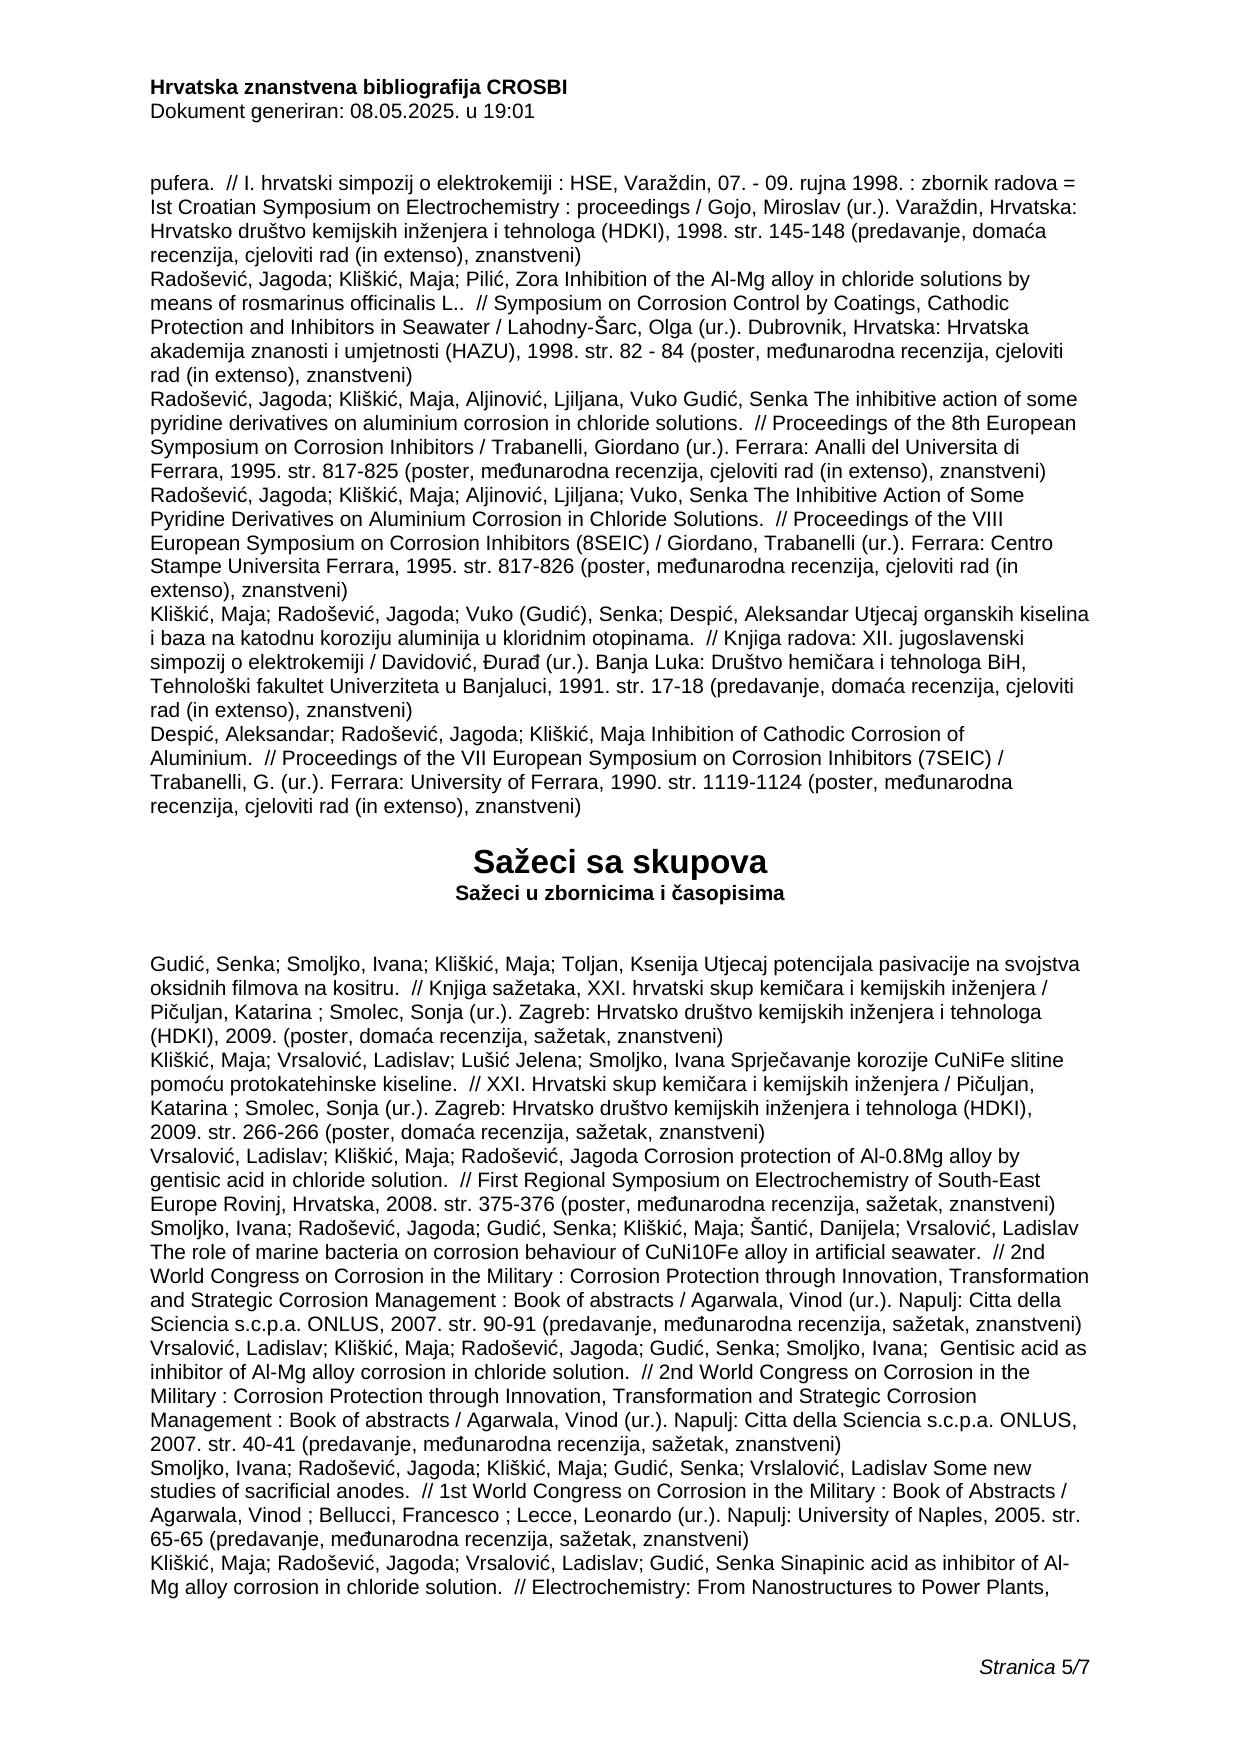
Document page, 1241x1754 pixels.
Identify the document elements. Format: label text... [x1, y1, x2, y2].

subtitle Sažeci u zbornicima i časopisima [150, 880, 1090, 904]
text Gudić, Senka; Smoljko, Ivana; Kliškić, Maja; Toljan, Ksenija [150, 952, 1090, 1048]
text Kliškić, Maja; Vrsalović, Ladislav; Lušić Jelena; Smoljko, Ivana [150, 1048, 1090, 1144]
text Kliškić, Maja; Radošević, Jagoda; Vuko (Gudić), Senka; Despić, Aleksandar [150, 602, 1090, 722]
subtitle Sažeci sa skupova [150, 842, 1090, 880]
text Despić, Aleksandar; Radošević, Jagoda; Kliškić, Maja [150, 722, 1090, 818]
text Radošević, Jagoda; Kliškić, Maja; Aljinović, Ljiljana; Vuko, Senka [150, 482, 1090, 602]
text Radošević, Jagoda; Kliškić, Maja; Pilić, Zora [150, 267, 1090, 387]
text Radošević, Jagoda; Kliškić, Maja, Aljinović, Ljiljana, Vuko Gudić, Senka [150, 387, 1090, 482]
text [150, 1551, 1090, 1599]
text Smoljko, Ivana; Radošević, Jagoda; Kliškić, Maja; Gudić, Senka; Vrslalović, Ladislav [150, 1455, 1090, 1551]
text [150, 171, 1090, 267]
text Smoljko, Ivana; Radošević, Jagoda; Gudić, Senka; Kliškić, Maja; Šantić, Danijela; Vrsalović, Ladislav [150, 1216, 1090, 1336]
text Vrsalović, Ladislav; Kliškić, Maja; Radošević, Jagoda [150, 1144, 1090, 1216]
text Vrsalović, Ladislav; Kliškić, Maja; Radošević, Jagoda; Gudić, Senka; Smoljko, Ivana; [150, 1336, 1090, 1455]
